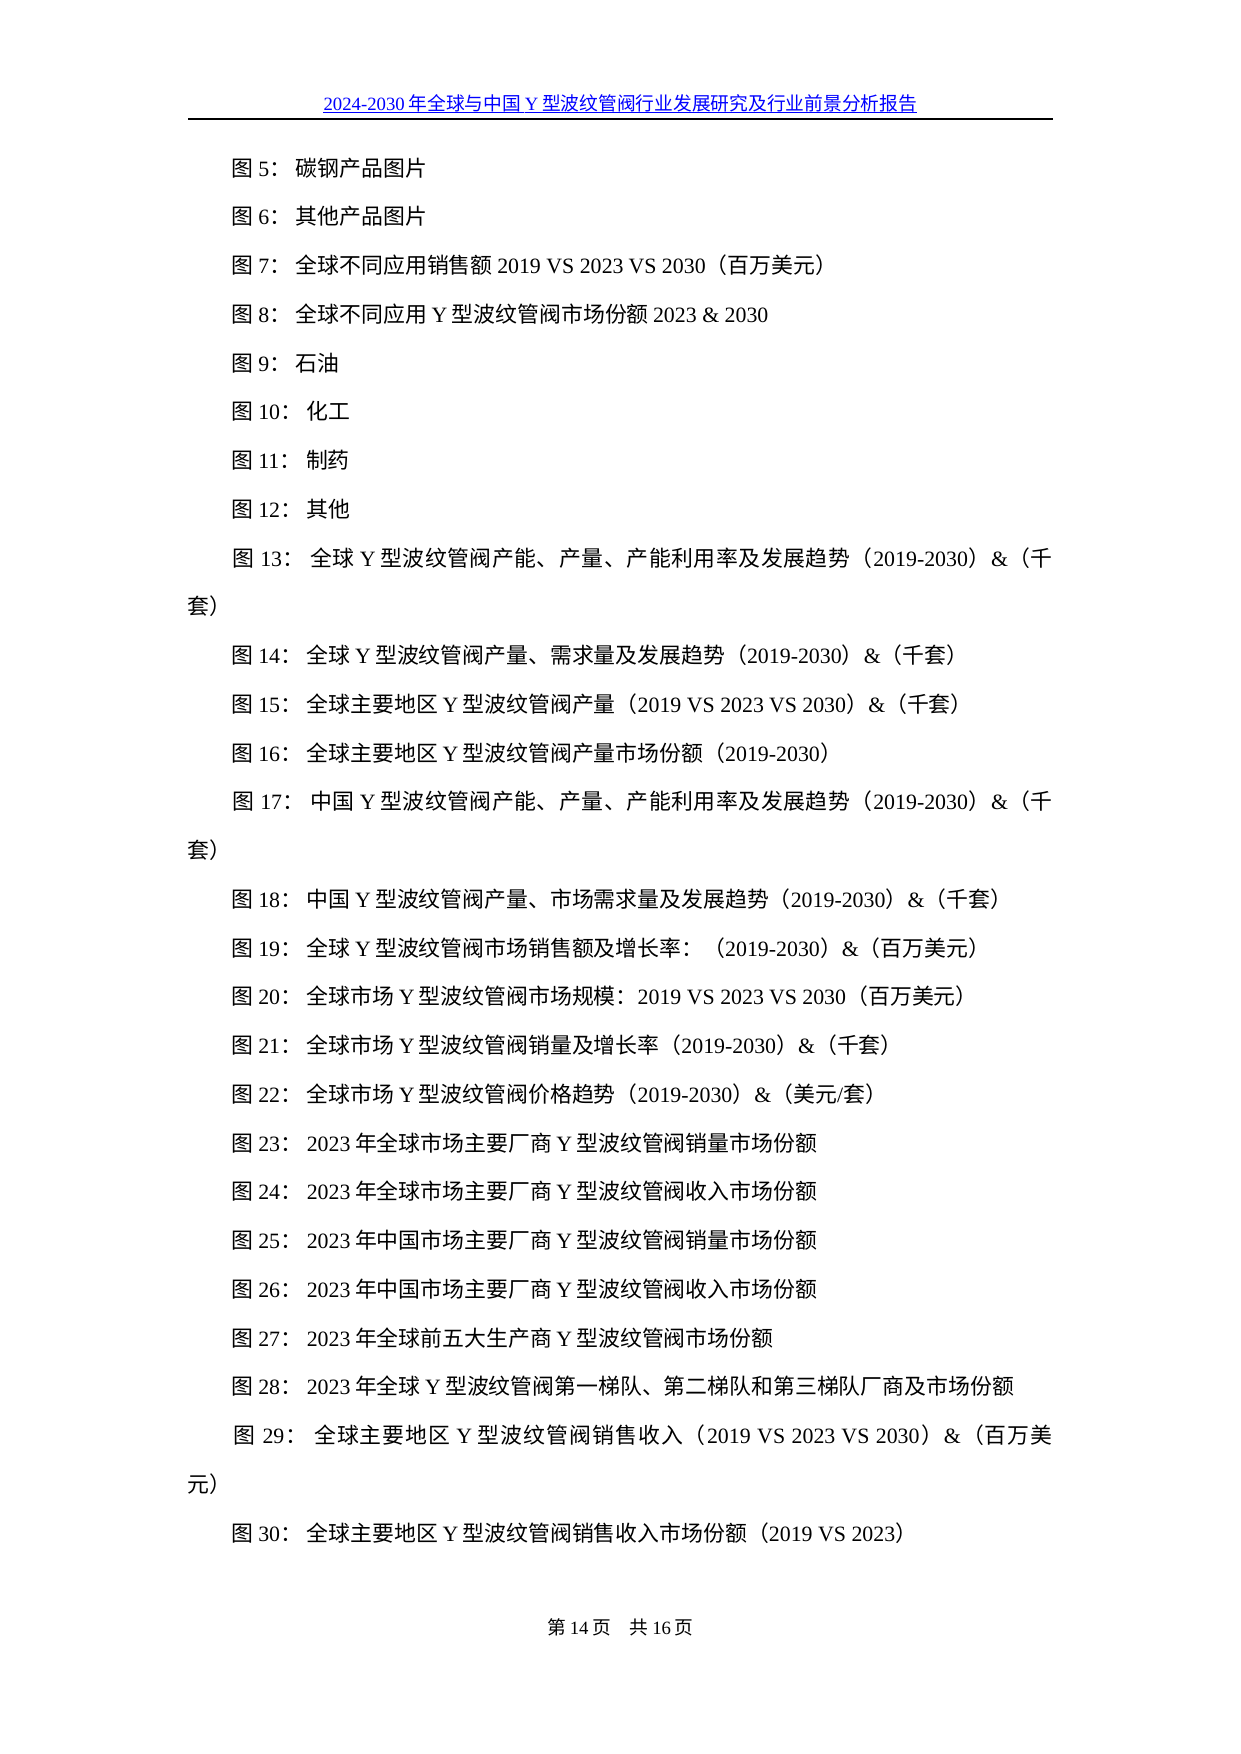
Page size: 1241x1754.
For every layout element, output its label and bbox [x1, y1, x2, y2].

text [187, 150, 1053, 1548]
